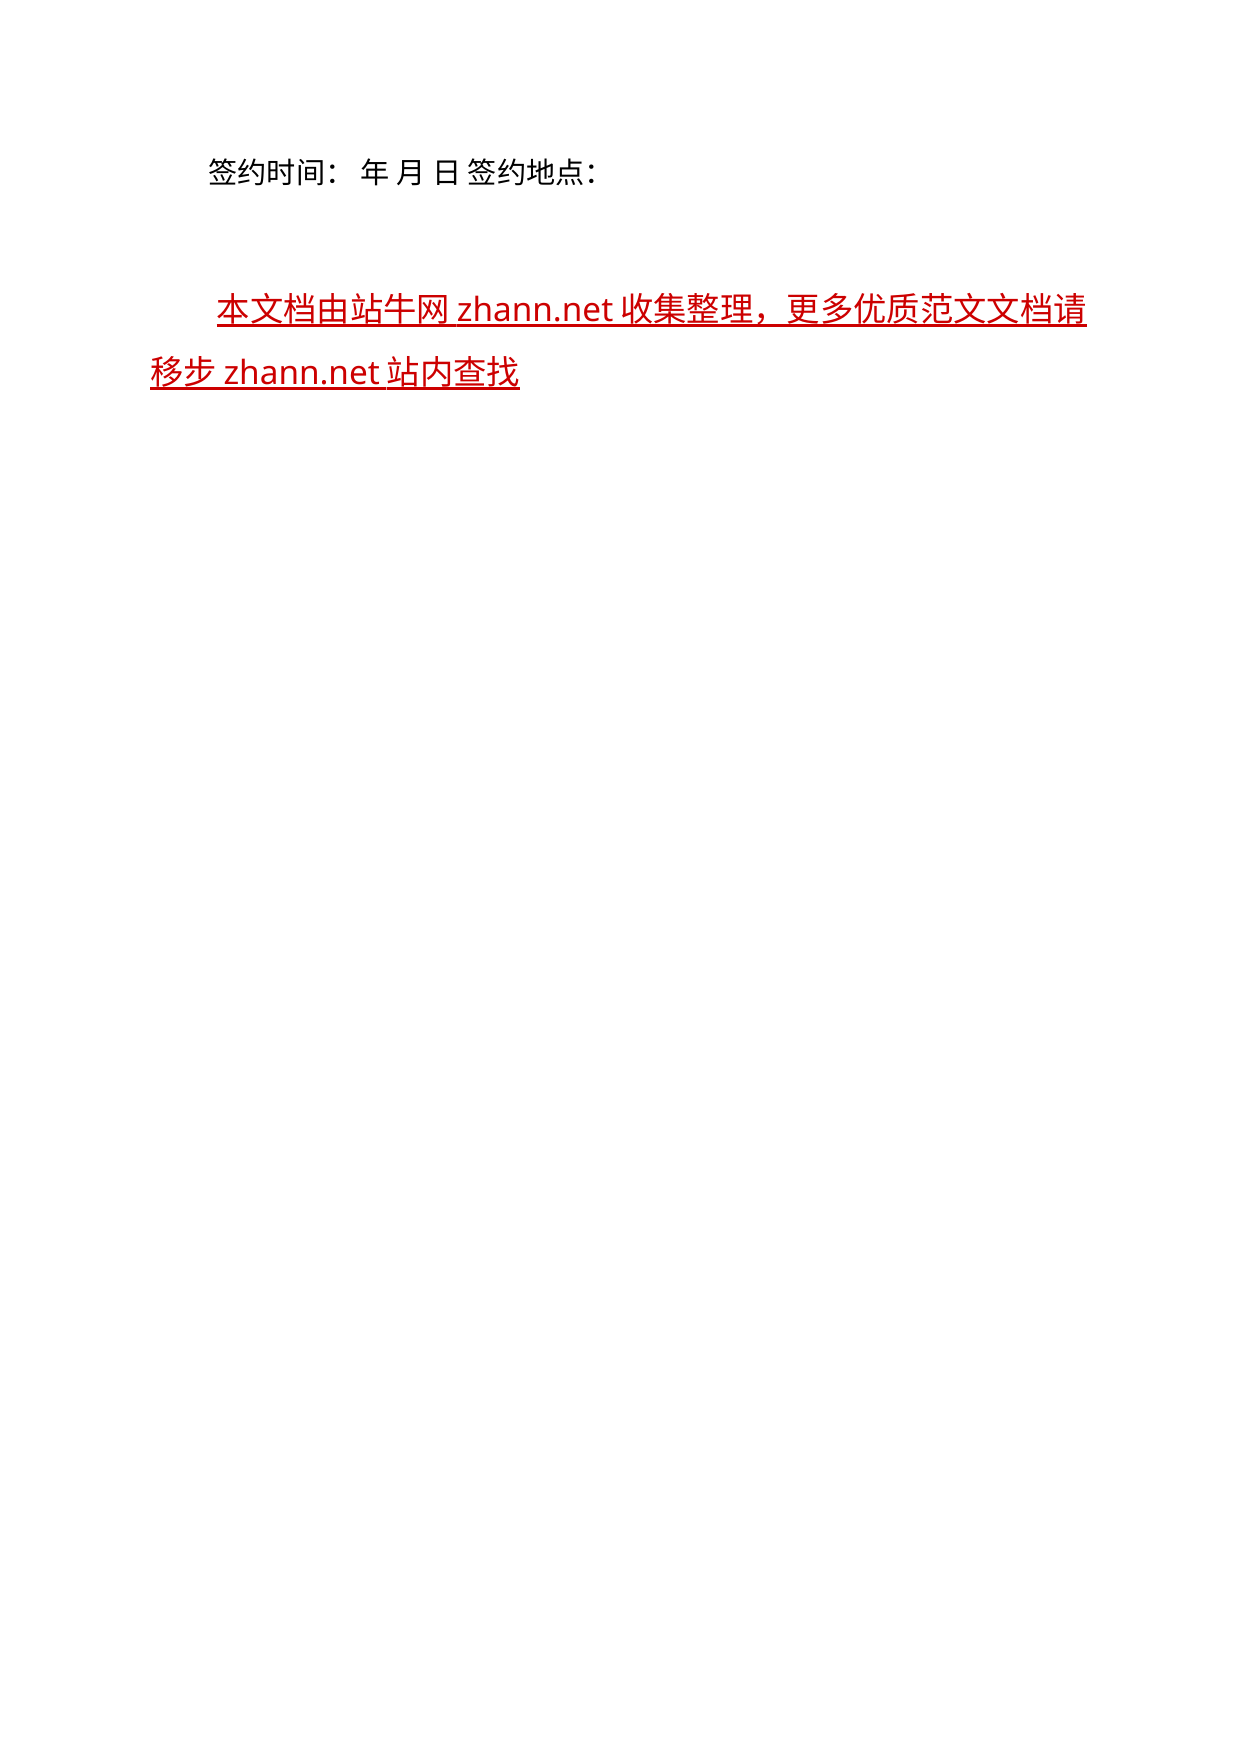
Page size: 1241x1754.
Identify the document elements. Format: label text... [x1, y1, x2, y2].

text 签约时间： 年 月 日 签约地点： [150, 150, 1090, 192]
text 本文档由站牛网zhann.net收集整理，更多优质范文文档请移步zhann.net站内查找 [150, 283, 1090, 394]
